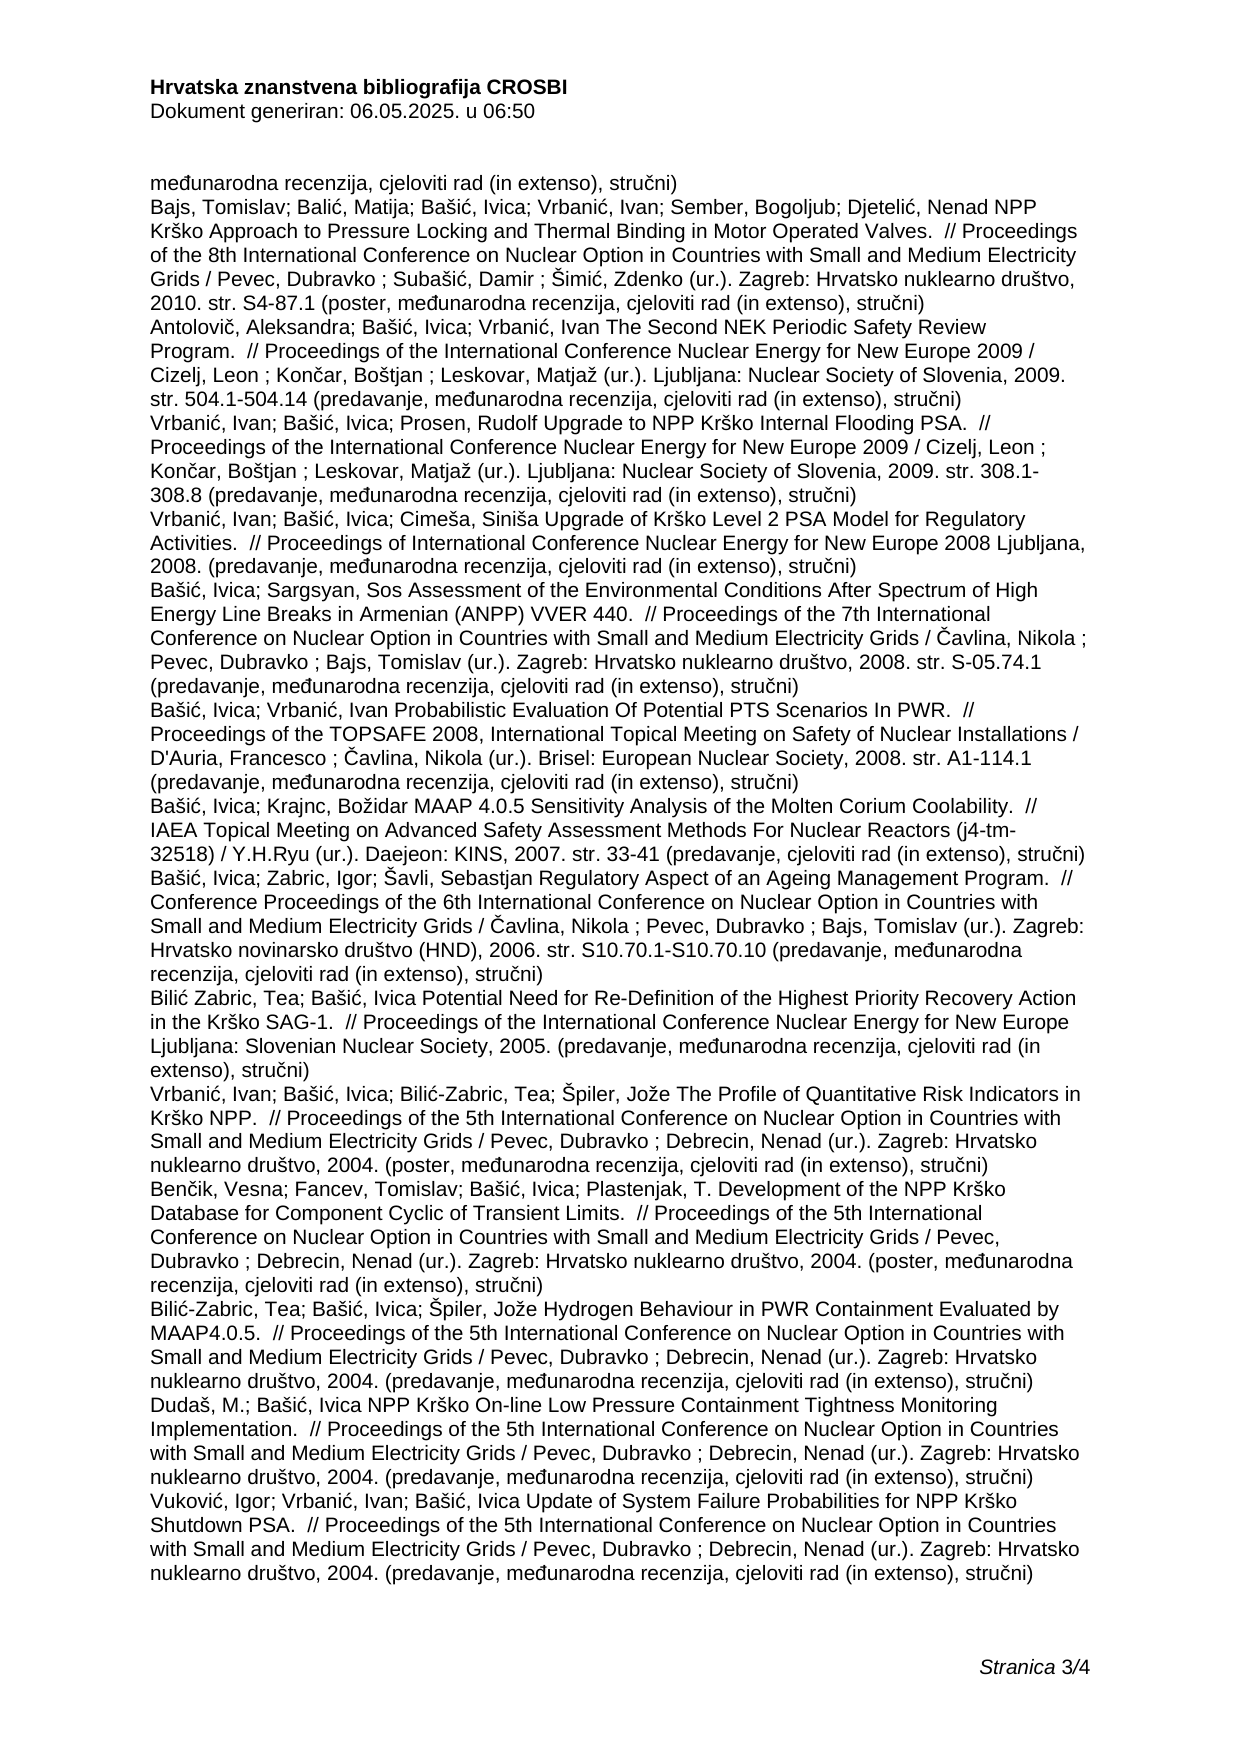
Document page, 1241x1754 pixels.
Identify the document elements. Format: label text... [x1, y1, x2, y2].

text Vuković, Igor; Vrbanić, Ivan; Bašić, Ivica [150, 1489, 1090, 1584]
text Antolovič, Aleksandra; Bašić, Ivica; Vrbanić, Ivan [150, 315, 1090, 411]
text Vrbanić, Ivan; Bašić, Ivica; Bilić-Zabric, Tea; Špiler, Jože [150, 1081, 1090, 1177]
text Vrbanić, Ivan; Bašić, Ivica; Prosen, Rudolf [150, 411, 1090, 506]
text Bašić, Ivica; Krajnc, Božidar [150, 794, 1090, 866]
text Vrbanić, Ivan; Bašić, Ivica; Cimeša, Siniša [150, 506, 1090, 578]
text Bašić, Ivica; Zabric, Igor; Šavli, Sebastjan [150, 866, 1090, 986]
text Benčik, Vesna; Fancev, Tomislav; Bašić, Ivica; Plastenjak, T. [150, 1177, 1090, 1297]
text Bilić Zabric, Tea; Bašić, Ivica [150, 986, 1090, 1081]
text Bašić, Ivica; Sargsyan, Sos [150, 578, 1090, 698]
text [150, 171, 1090, 195]
text Bilić-Zabric, Tea; Bašić, Ivica; Špiler, Jože [150, 1297, 1090, 1393]
text Bašić, Ivica; Vrbanić, Ivan [150, 698, 1090, 794]
text Dudaš, M.; Bašić, Ivica [150, 1393, 1090, 1489]
text Bajs, Tomislav; Balić, Matija; Bašić, Ivica; Vrbanić, Ivan; Sember, Bogoljub; Djetelić, Nenad [150, 195, 1090, 315]
